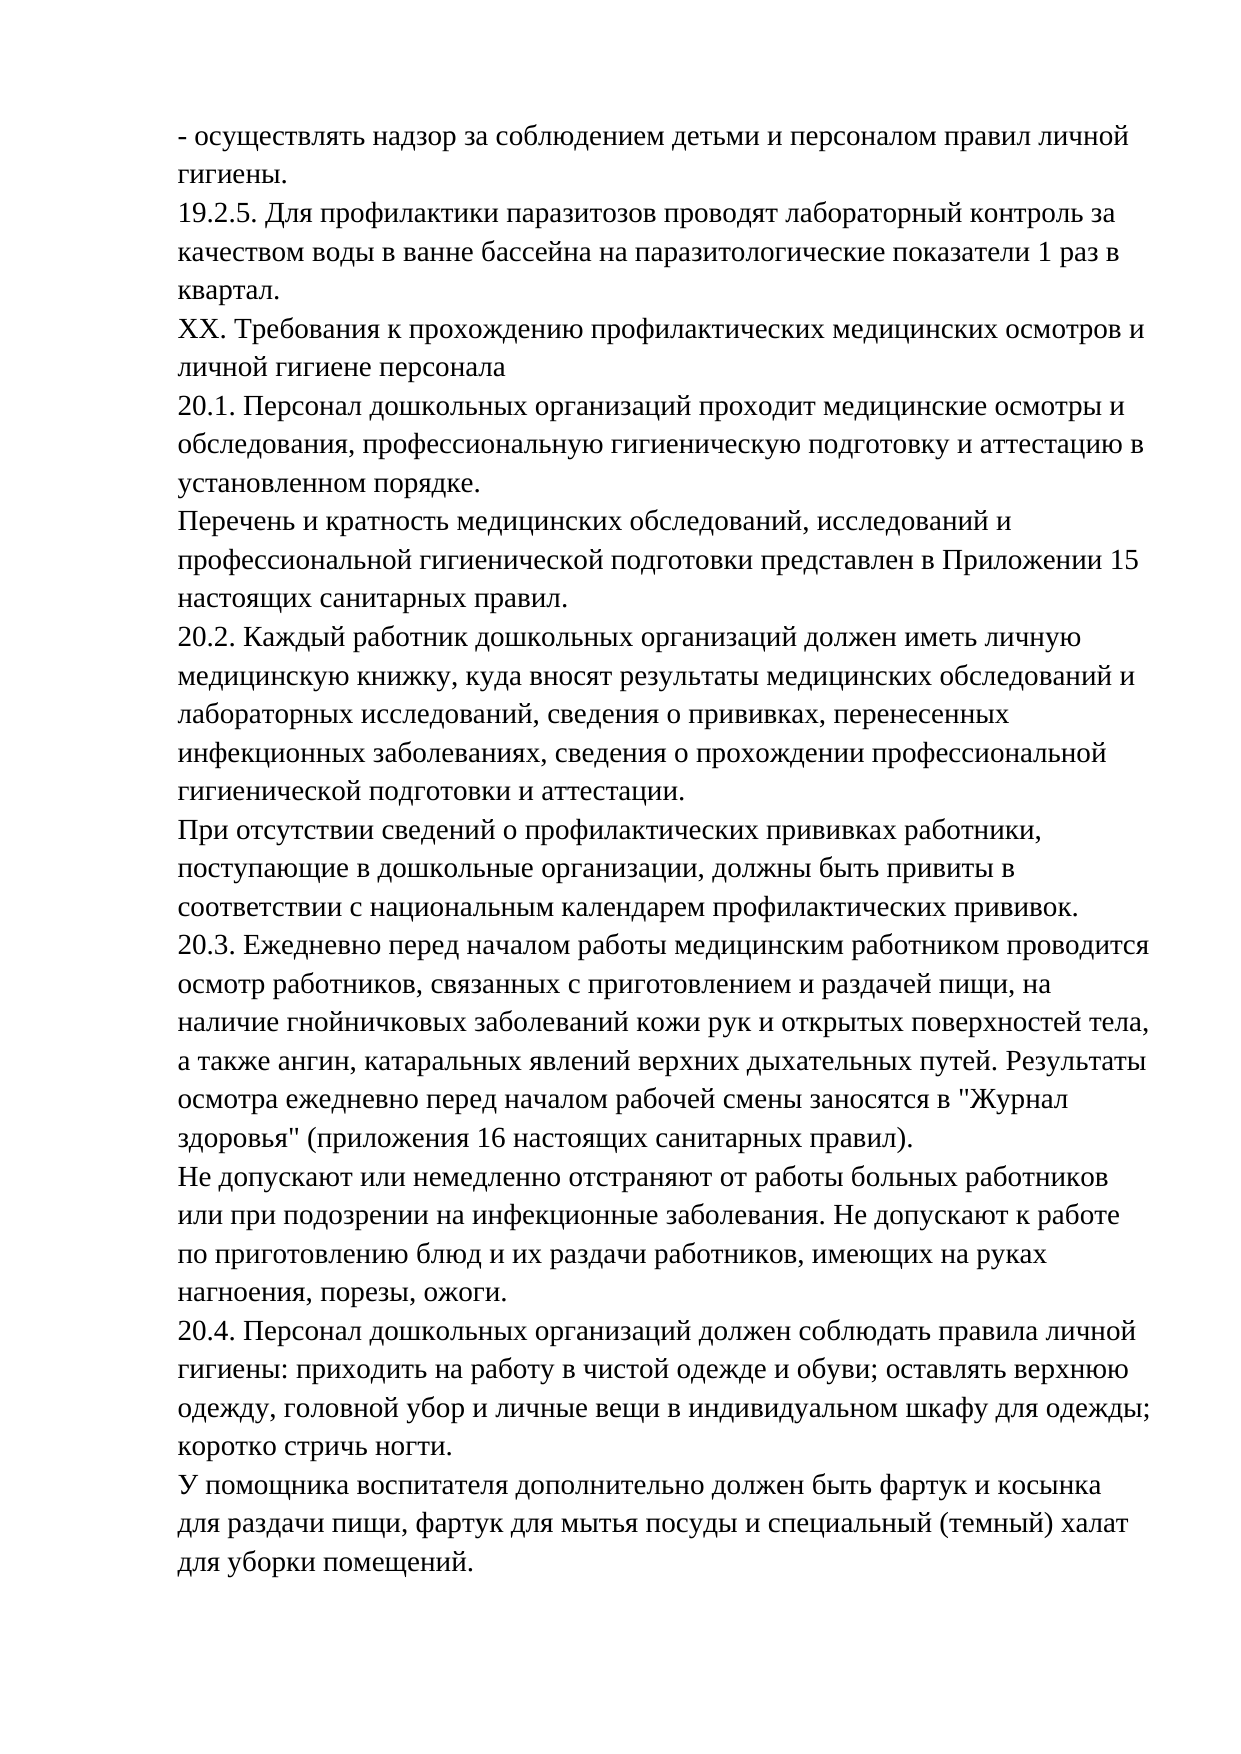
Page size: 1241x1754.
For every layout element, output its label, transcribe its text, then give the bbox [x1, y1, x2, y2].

text У помощника воспитателя дополнительно должен быть фартук и косынка для раздачи пищи, фартук для мытья посуды и специальный (темный) халат для уборки помещений. [177, 1467, 1152, 1578]
text 19.2.5. Для профилактики паразитозов проводят лабораторный контроль за качеством воды в ванне бассейна на паразитологические показатели 1 раз в квартал. [177, 195, 1152, 306]
text 20.3. Ежедневно перед началом работы медицинским работником проводится осмотр работников, связанных с приготовлением и раздачей пищи, на наличие гнойничковых заболеваний кожи рук и открытых поверхностей тела, а также ангин, катаральных явлений верхних дыхательных путей. Результаты осмотра ежедневно перед началом рабочей смены заносятся в "Журнал здоровья" (приложения 16 настоящих санитарных правил). [177, 927, 1152, 1154]
text Перечень и кратность медицинских обследований, исследований и профессиональной гигиенической подготовки представлен в Приложении 15 настоящих санитарных правил. [177, 503, 1152, 614]
text XX. Требования к прохождению профилактических медицинских осмотров и личной гигиене персонала [177, 311, 1152, 383]
text 20.4. Персонал дошкольных организаций должен соблюдать правила личной гигиены: приходить на работу в чистой одежде и обуви; оставлять верхнюю одежду, головной убор и личные вещи в индивидуальном шкафу для одежды; коротко стричь ногти. [177, 1313, 1152, 1462]
text - осуществлять надзор за соблюдением детьми и персоналом правил личной гигиены. [177, 118, 1152, 190]
text 20.2. Каждый работник дошкольных организаций должен иметь личную медицинскую книжку, куда вносят результаты медицинских обследований и лабораторных исследований, сведения о прививках, перенесенных инфекционных заболеваниях, сведения о прохождении профессиональной гигиенической подготовки и аттестации. [177, 619, 1152, 807]
text 20.1. Персонал дошкольных организаций проходит медицинские осмотры и обследования, профессиональную гигиеническую подготовку и аттестацию в установленном порядке. [177, 388, 1152, 498]
text При отсутствии сведений о профилактических прививках работники, поступающие в дошкольные организации, должны быть привиты в соответствии с национальным календарем профилактических прививок. [177, 812, 1152, 922]
text Не допускают или немедленно отстраняют от работы больных работников или при подозрении на инфекционные заболевания. Не допускают к работе по приготовлению блюд и их раздачи работников, имеющих на руках нагноения, порезы, ожоги. [177, 1159, 1152, 1308]
